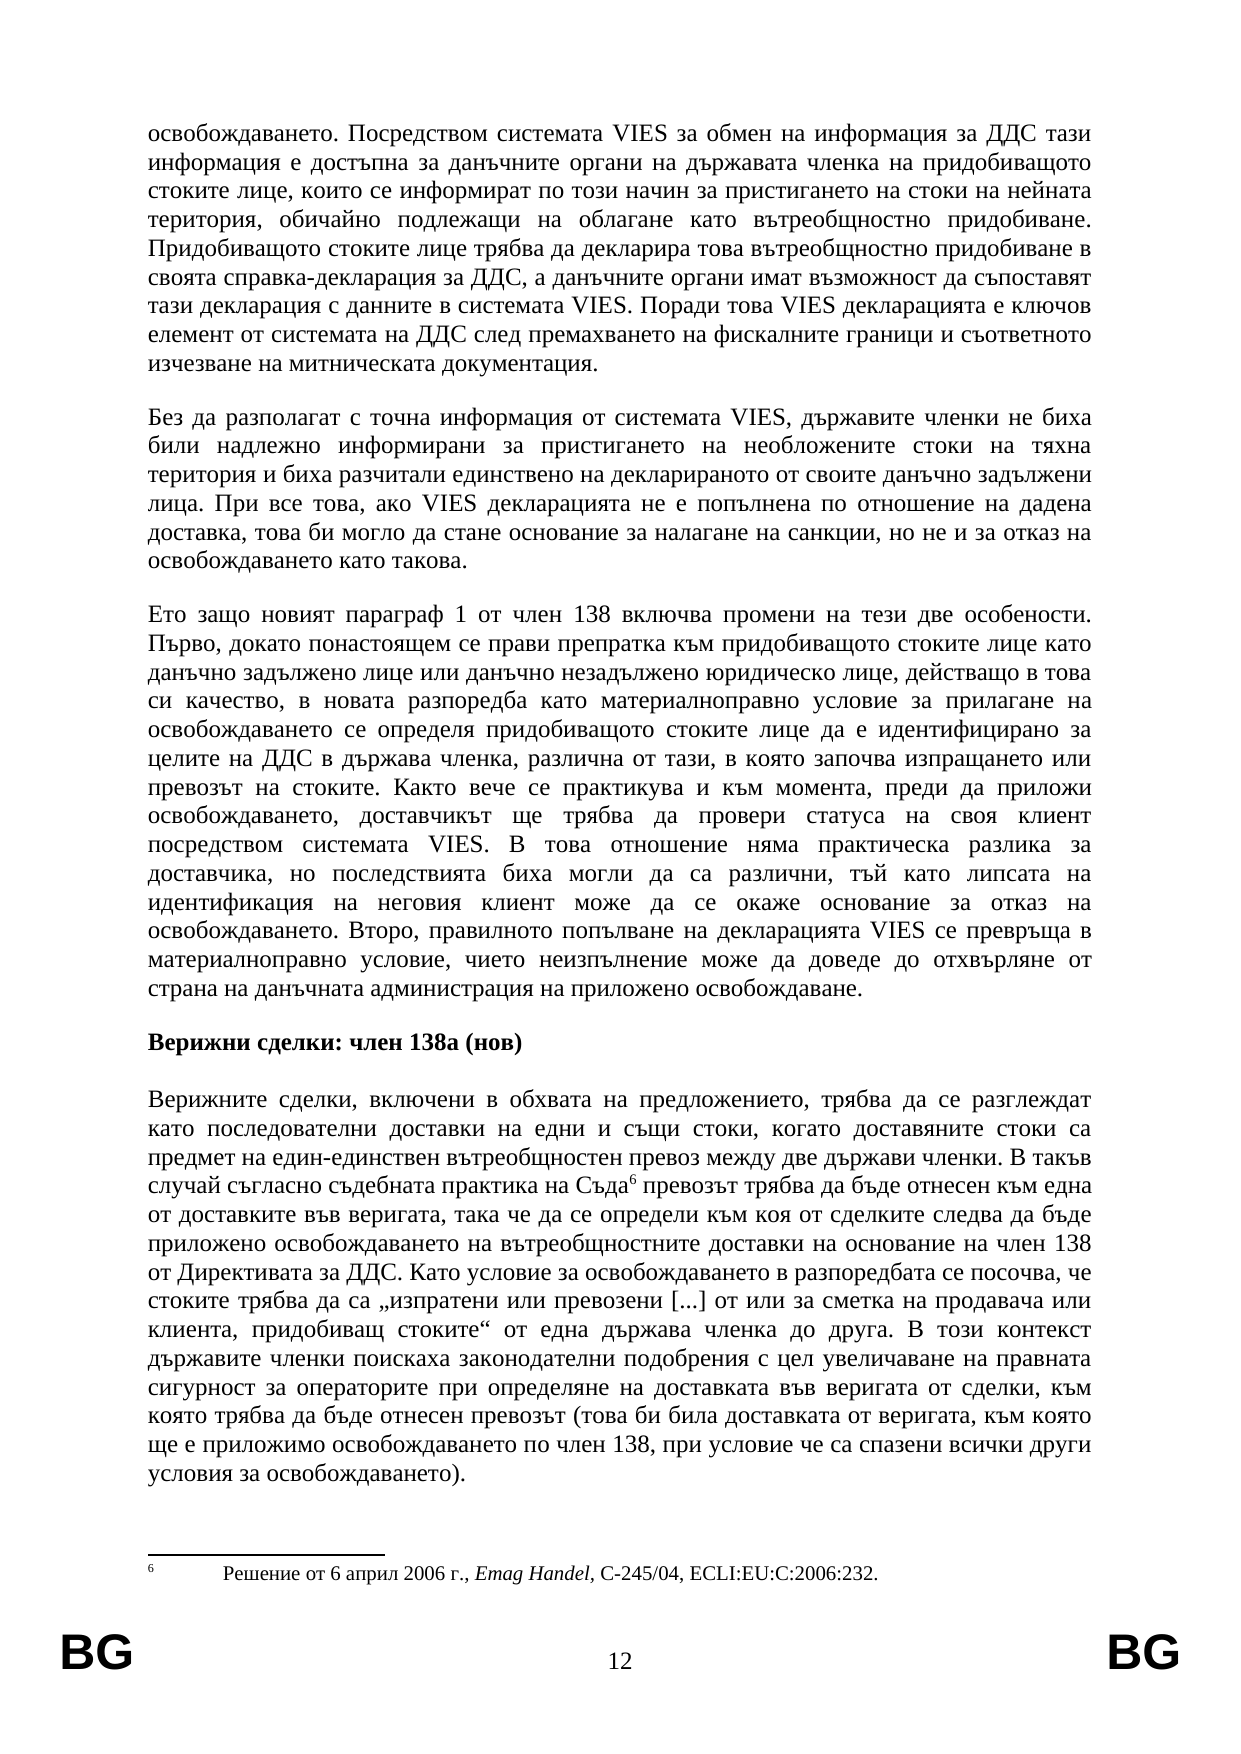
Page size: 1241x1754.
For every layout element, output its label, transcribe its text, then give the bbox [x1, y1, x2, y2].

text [148, 118, 1093, 377]
text Верижни сделки: член 138а (нов) [148, 1027, 1093, 1056]
text Без да разполагат с точна информация от системата VIES, държавите членки не биха били надлежно информирани за пристигането на необложените стоки на тяхна територия и биха разчитали единствено на декларираното от своите данъчно задължени лица. При все това, ако VIES декларацията не е попълнена по отношение на дадена доставка, това би могло да стане основание за налагане на санкции, но не и за отказ на освобождаването като такова. [148, 402, 1093, 574]
text Ето защо новият параграф 1 от член 138 включва промени на тези две особености. Първо, докато понастоящем се прави препратка към придобиващото стоките лице като данъчно задължено лице или данъчно незадължено юридическо лице, действащо в това си качество, в новата разпоредба като материалноправно условие за прилагане на освобождаването се определя придобиващото стоките лице да е идентифицирано за целите на ДДС в държава членка, различна от тази, в която започва изпращането или превозът на стоките. Както вече се практикува и към момента, преди да приложи освобождаването, доставчикът ще трябва да провери статуса на своя клиент посредством системата VIES. В това отношение няма практическа разлика за доставчика, но последствията биха могли да са различни, тъй като липсата на идентификация на неговия клиент може да се окаже основание за отказ на освобождаването. Второ, правилното попълване на декларацията VIES се превръща в материалноправно условие, чието неизпълнение може да доведе до отхвърляне от страна на данъчната администрация на приложено освобождаване. [148, 599, 1093, 1002]
text Верижните сделки, включени в обхвата на предложението, трябва да се разглеждат като последователни доставки на едни и същи стоки, когато доставяните стоки са предмет на един-единствен вътреобщностен превоз между две държави членки. В такъв случай съгласно съдебната практика на Съда превозът трябва да бъде отнесен към една от доставките във веригата, така че да се определи към коя от сделките следва да бъде приложено освобождаването на вътреобщностните доставки на основание на член 138 от Директивата за ДДС. Като условие за освобождаването в разпоредбата се посочва, че стоките трябва да са „изпратени или превозени [...] от или за сметка на продавача или клиента, придобиващ стоките“ от една държава членка до друга. В този контекст държавите членки поискаха законодателни подобрения с цел увеличаване на правната сигурност за операторите при определяне на доставката във веригата от сделки, към която трябва да бъде отнесен превозът (това би била доставката от веригата, към която ще е приложимо освобождаването по член 138, при условие че са спазени всички други условия за освобождаването). [148, 1084, 1093, 1487]
